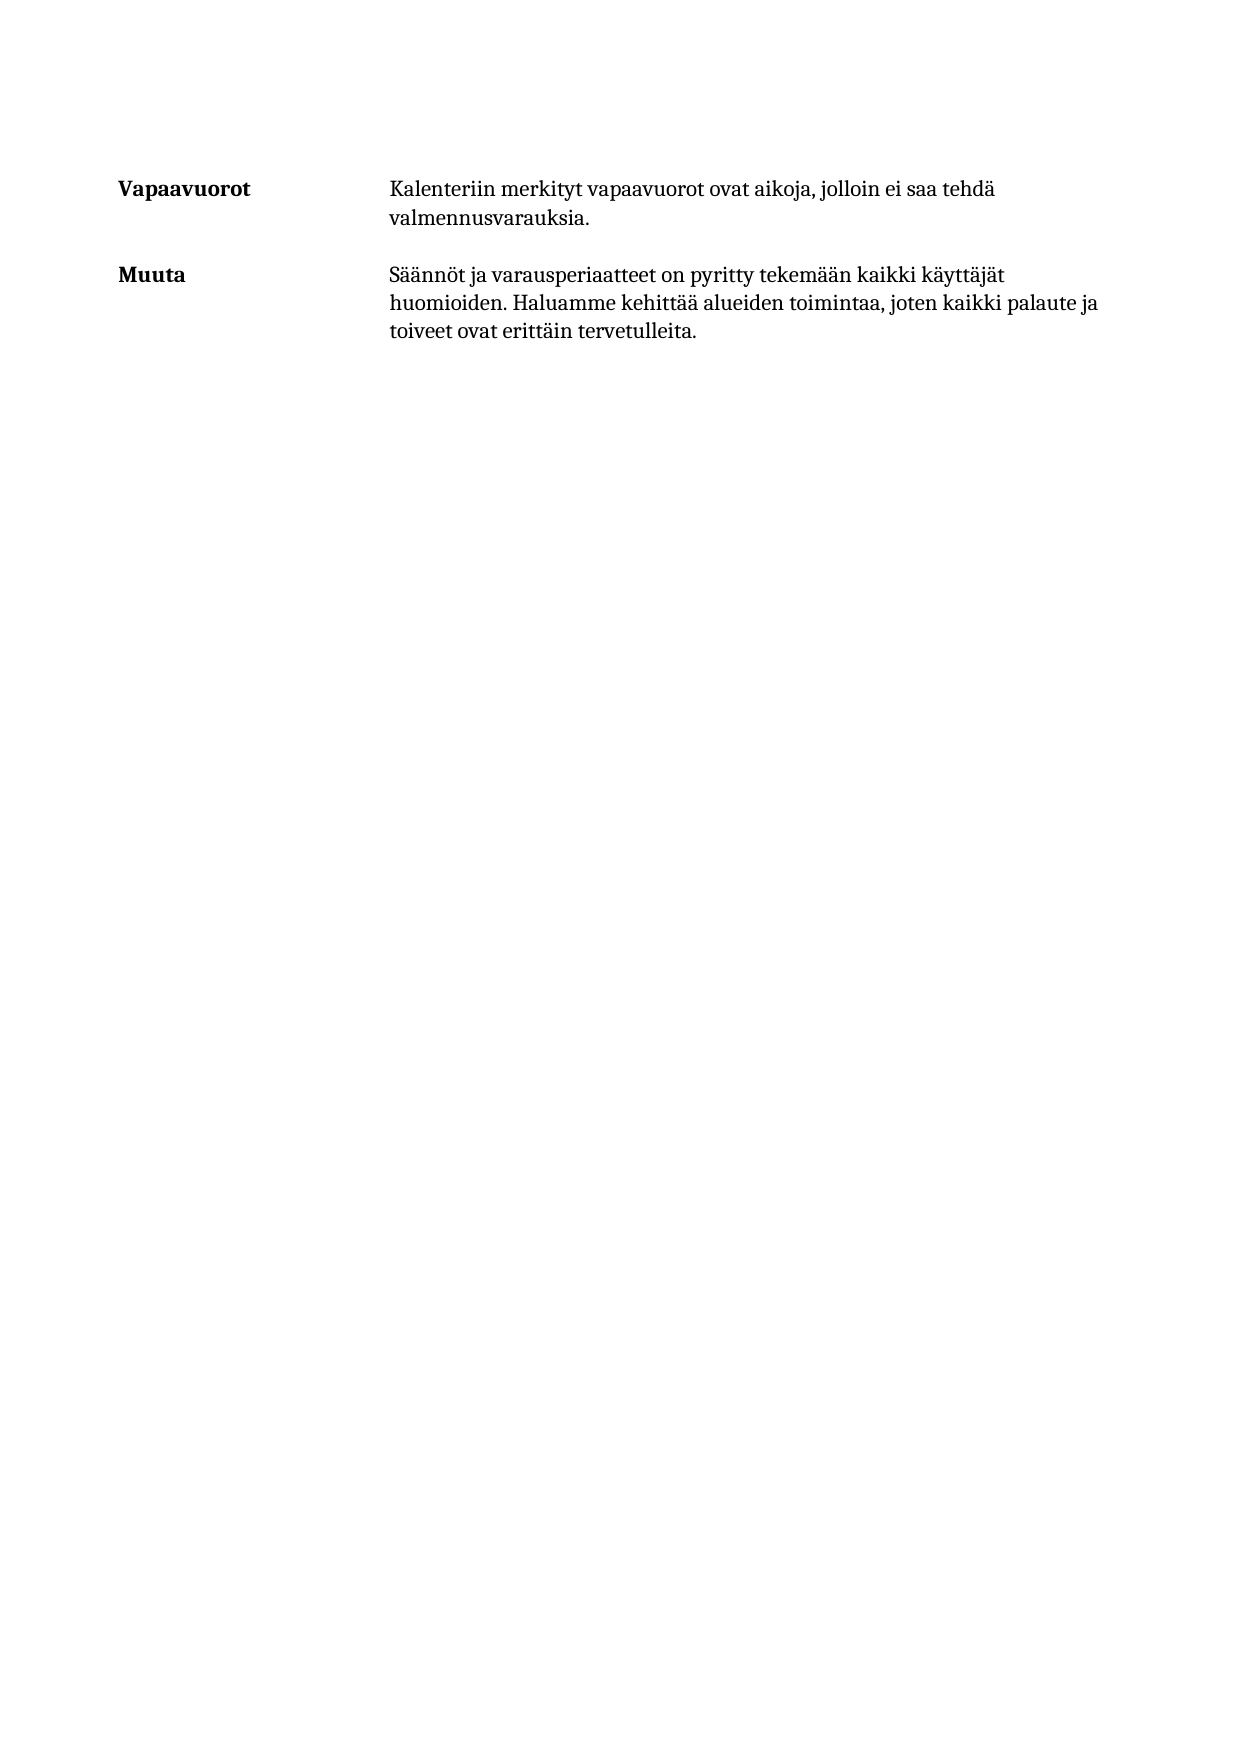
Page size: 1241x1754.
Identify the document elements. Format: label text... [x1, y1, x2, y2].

text Muuta Säännöt ja varausperiaatteet on pyritty tekemään kaikki käyttäjät huomioiden. Haluamme kehittää alueiden toimintaa, joten kaikki palaute ja toiveet ovat erittäin tervetulleita. [118, 261, 1122, 344]
text Vapaavuorot Kalenteriin merkityt vapaavuorot ovat aikoja, jolloin ei saa tehdä valmennusvarauksia. [118, 176, 1122, 231]
